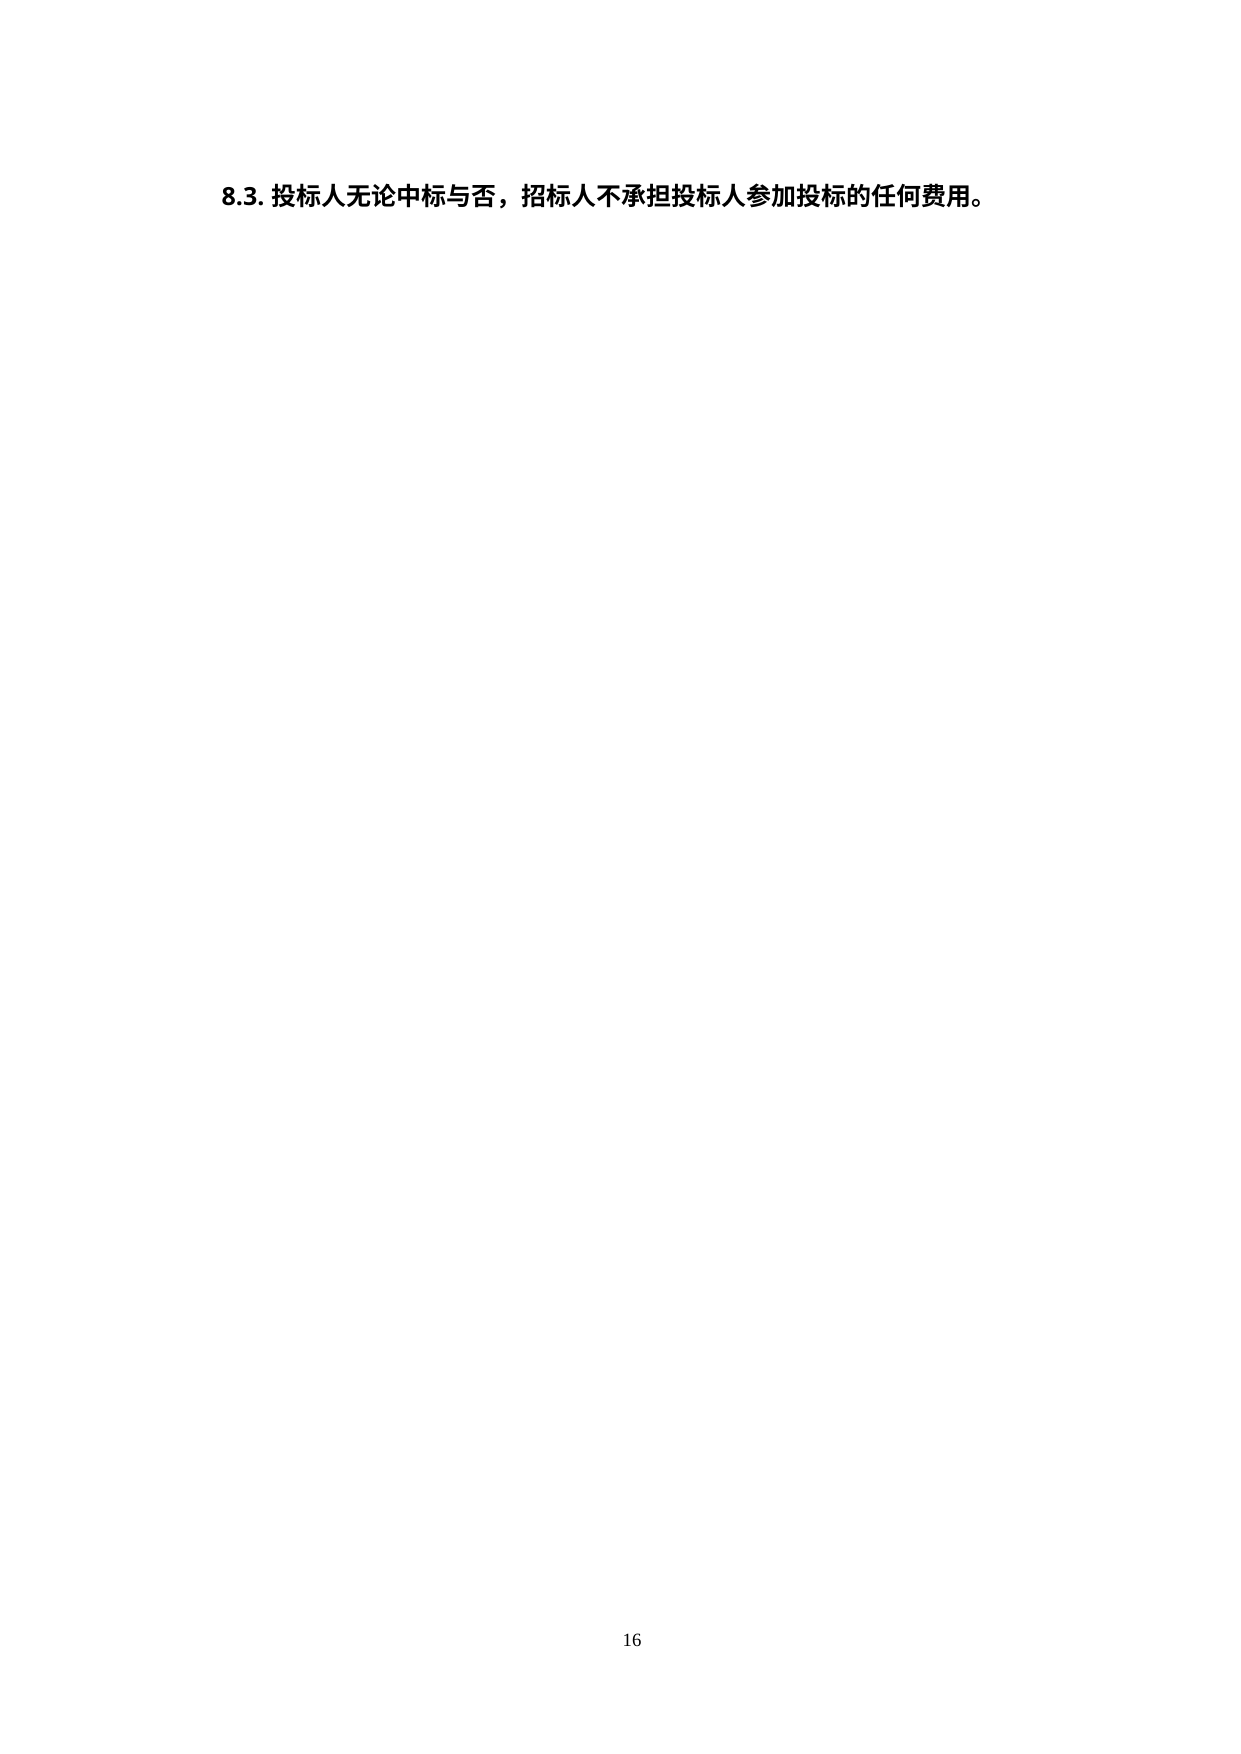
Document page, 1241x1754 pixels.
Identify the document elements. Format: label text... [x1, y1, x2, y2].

text 8.3. 投标人无论中标与否，招标人不承担投标人参加投标的任何费用。 [171, 162, 1092, 227]
